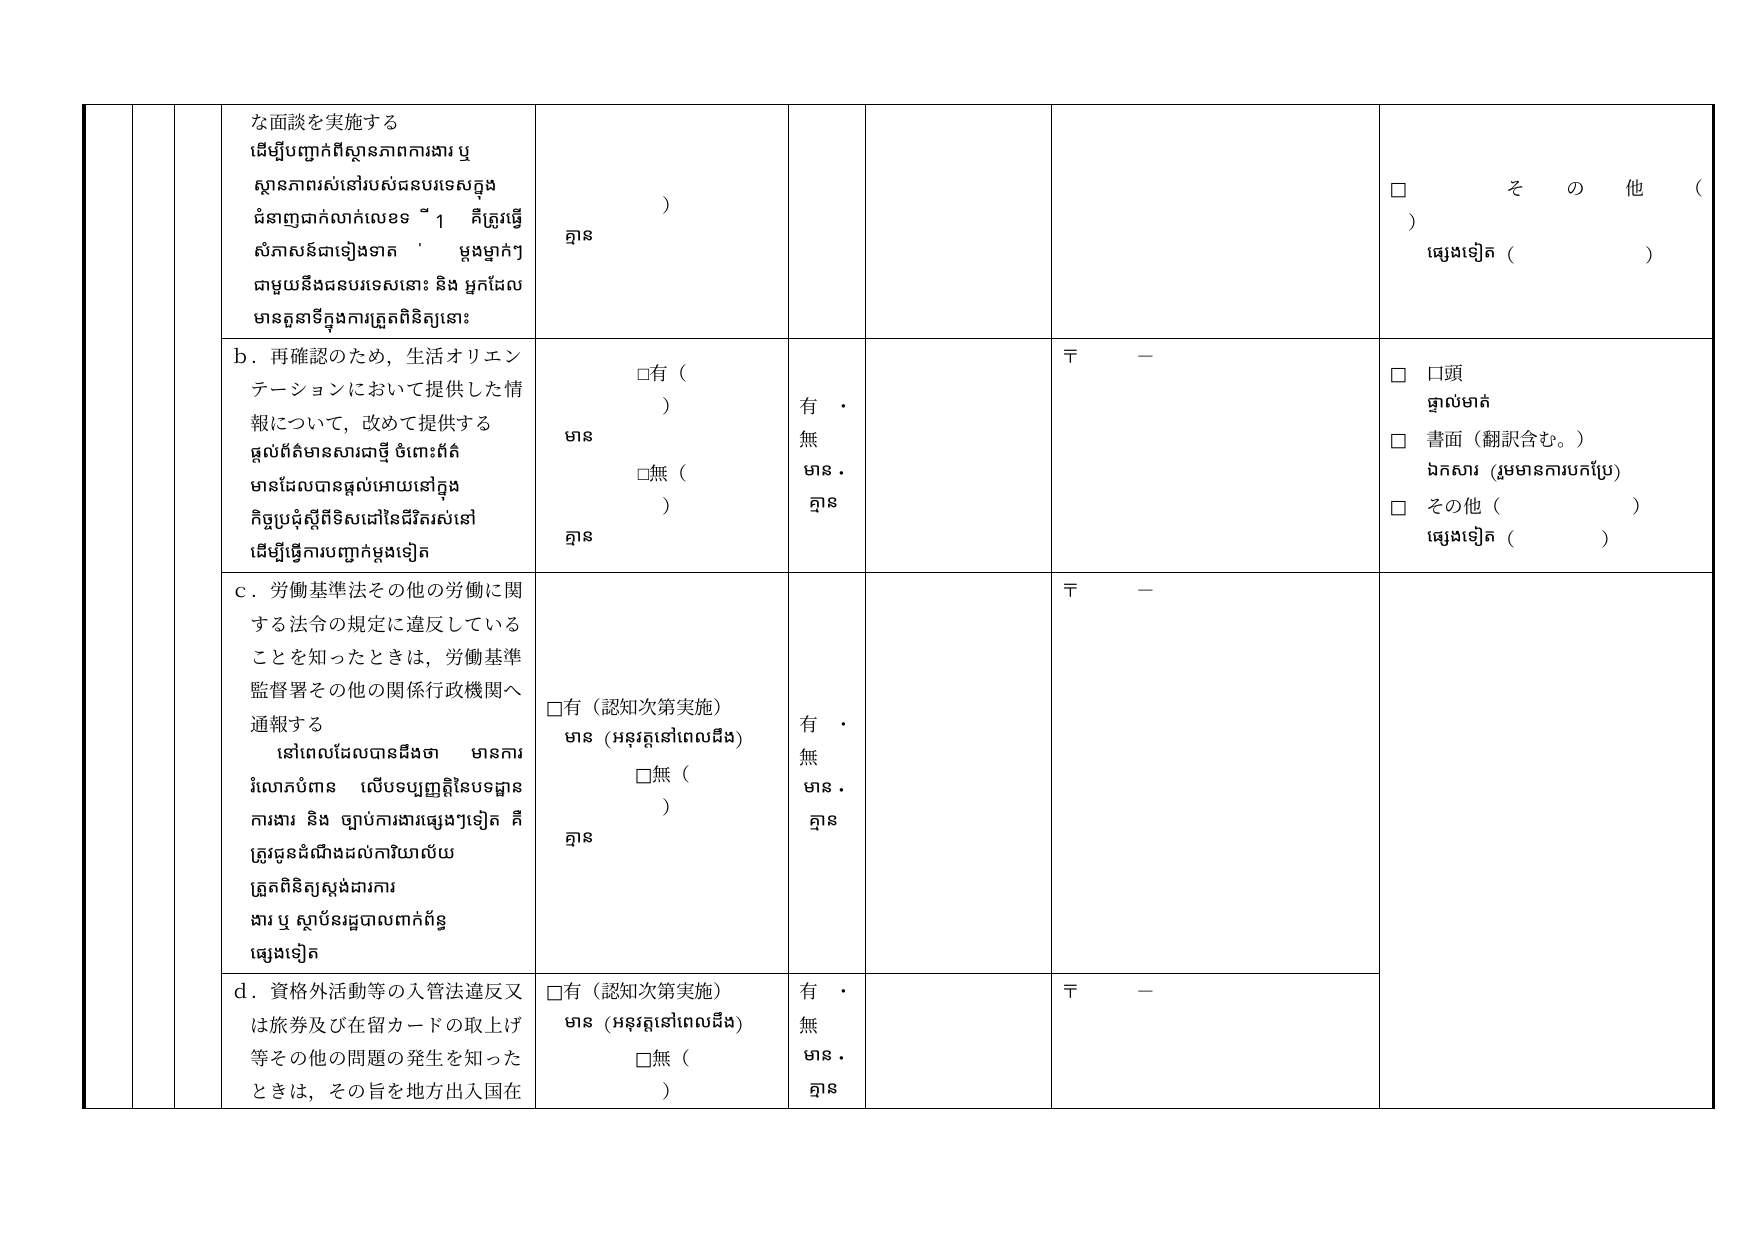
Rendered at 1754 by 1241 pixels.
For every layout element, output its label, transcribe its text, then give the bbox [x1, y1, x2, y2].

table_cell [1380, 573, 1712, 1108]
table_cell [536, 105, 788, 338]
table_cell [866, 974, 1051, 1108]
table_cell [789, 105, 865, 338]
table_cell □ 口頭 ផ្ទាល់មាត់ □ 書面（翻訳含む。） ឯកសារ（រួមមានការបកប្រែ） □ その他（ ） ផ្សេងទៀត（ ） [1380, 339, 1712, 572]
table_cell □有（ ） មាន □無（ ） គ្មាន [536, 339, 788, 572]
table_cell [866, 573, 1051, 973]
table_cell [1380, 105, 1712, 338]
table_cell ｂ．再確認のため，生活オリエンテーションにおいて提供した情報について，改めて提供する ផ្តល់ព័ត៌មានសារជាថ្មី ចំពោះព័ត៌ មានដែលបានផ្តល់អោយនៅក្នុង កិច្ចប្រជុំស្តីពីទិសដៅនៃជីវិតរស់នៅ ដើម្បីធ្វើការបញ្ជាក់ម្តងទៀត [222, 339, 535, 572]
table_cell 有・無 មាន・ គ្មាន [789, 974, 865, 1108]
table_cell [866, 339, 1051, 572]
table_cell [536, 974, 788, 1108]
table_cell 〒 － [1052, 573, 1379, 973]
table_cell □有（認知次第実施） មាន（អនុវត្តនៅពេលដឹង） □無（ ） គ្មាន [536, 573, 788, 973]
table_cell 〒 － [1052, 339, 1379, 572]
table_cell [222, 105, 535, 338]
table_cell 有・無 មាន・ គ្មាន [789, 573, 865, 973]
table_cell ｃ．労働基準法その他の労働に関する法令の規定に違反していることを知ったときは，労働基準監督署その他の関係行政機関へ通報する នៅពេលដែលបានដឹងថា មានការរំលោភបំពាន លើបទប្បញ្ញត្តិនៃបទដ្ឋានការងារ និង ច្បាប់ការងារផ្សេងៗទៀត គឺត្រូវជូនដំណឹងដល់ការិយាល័យត្រួតពិនិត្យស្តង់ដារការ ងារ ឬ ស្ថាប័នរដ្ឋបាលពាក់ព័ន្ធ ផ្សេងទៀត [222, 573, 535, 973]
table_cell 〒 － [1052, 974, 1379, 1108]
table_cell [866, 105, 1051, 338]
table_cell 有・無 មាន・ គ្មាន [789, 339, 865, 572]
table_cell [1052, 105, 1379, 338]
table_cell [222, 974, 535, 1108]
